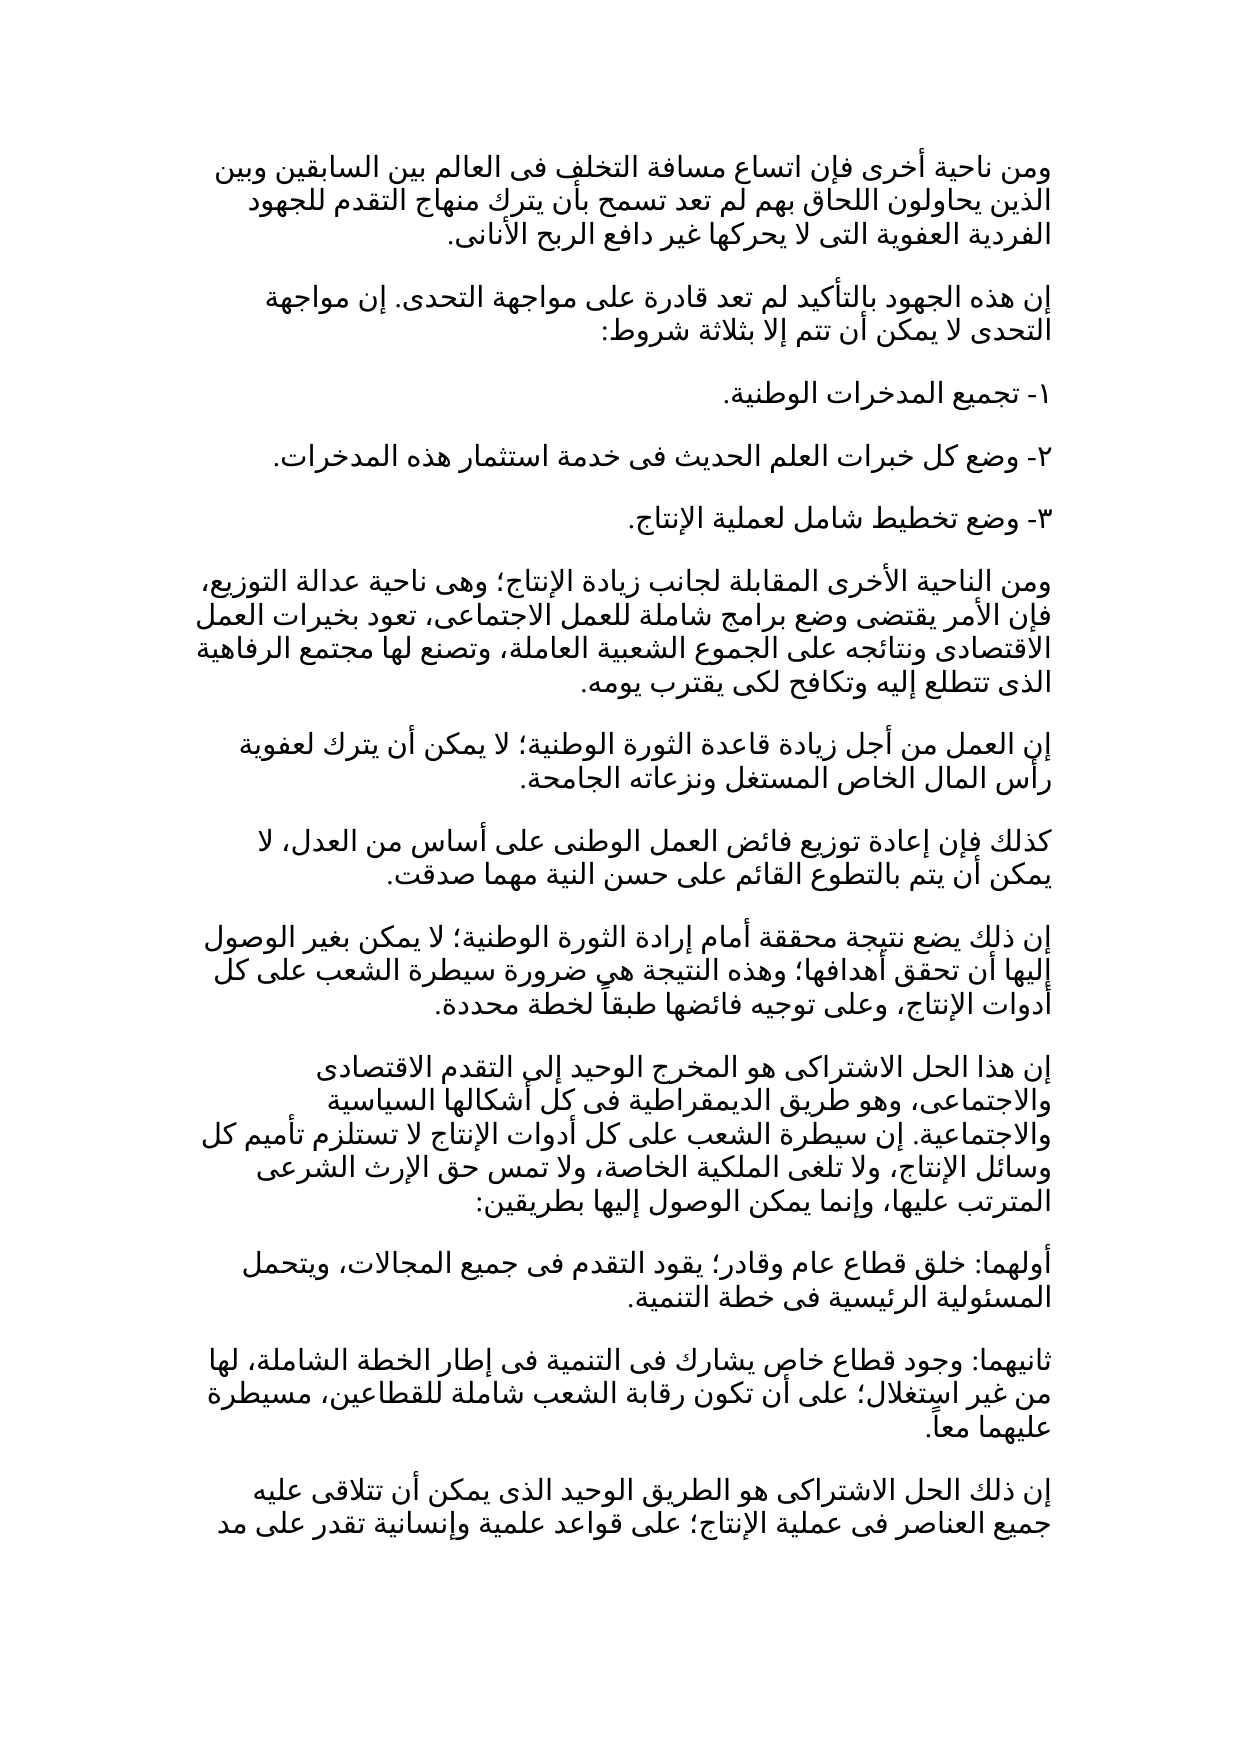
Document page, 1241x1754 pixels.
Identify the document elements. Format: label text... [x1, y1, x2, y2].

text إن ذلك يضع نتيجة محققة أمام إرادة الثورة الوطنية؛ لا يمكن بغير الوصول إليها أن تحقق أهدافها؛ وهذه النتيجة هى ضرورة سيطرة الشعب على كل أدوات الإنتاج، وعلى توجيه فائضها طبقاً لخطة محددة. [187, 920, 1053, 1021]
text أولهما: خلق قطاع عام وقادر؛ يقود التقدم فى جميع المجالات، ويتحمل المسئولية الرئيسية فى خطة التنمية. [187, 1247, 1053, 1314]
text ثانيهما: وجود قطاع خاص يشارك فى التنمية فى إطار الخطة الشاملة، لها من غير استغلال؛ على أن تكون رقابة الشعب شاملة للقطاعين، مسيطرة عليهما معاً. [187, 1343, 1053, 1443]
text ٢- وضع كل خبرات العلم الحديث فى خدمة استثمار هذه المدخرات. [187, 439, 1053, 472]
text إن العمل من أجل زيادة قاعدة الثورة الوطنية؛ لا يمكن أن يترك لعفوية رأس المال الخاص المستغل ونزعاته الجامحة. [187, 727, 1053, 794]
text ٣- وضع تخطيط شامل لعملية الإنتاج. [187, 501, 1053, 535]
text إن هذا الحل الاشتراكى هو المخرج الوحيد إلى التقدم الاقتصادى والاجتماعى، وهو طريق الديمقراطية فى كل أشكالها السياسية والاجتماعية. إن سيطرة الشعب على كل أدوات الإنتاج لا تستلزم تأميم كل وسائل الإنتاج، ولا تلغى الملكية الخاصة، ولا تمس حق الإرث الشرعى المترتب عليها، وإنما يمكن الوصول إليها بطريقين: [187, 1050, 1053, 1217]
text إن هذه الجهود بالتأكيد لم تعد قادرة على مواجهة التحدى. إن مواجهة التحدى لا يمكن أن تتم إلا بثلاثة شروط: [187, 280, 1053, 347]
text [187, 1473, 1053, 1540]
text ١- تجميع المدخرات الوطنية. [187, 376, 1053, 409]
text ومن ناحية أخرى فإن اتساع مسافة التخلف فى العالم بين السابقين وبين الذين يحاولون اللحاق بهم لم تعد تسمح بأن يترك منهاج التقدم للجهود الفردية العفوية التى لا يحركها غير دافع الربح الأنانى. [187, 150, 1053, 251]
text ومن الناحية الأخرى المقابلة لجانب زيادة الإنتاج؛ وهى ناحية عدالة التوزيع، فإن الأمر يقتضى وضع برامج شاملة للعمل الاجتماعى، تعود بخيرات العمل الاقتصادى ونتائجه على الجموع الشعبية العاملة، وتصنع لها مجتمع الرفاهية الذى تتطلع إليه وتكافح لكى يقترب يومه. [187, 564, 1053, 698]
text كذلك فإن إعادة توزيع فائض العمل الوطنى على أساس من العدل، لا يمكن أن يتم بالتطوع القائم على حسن النية مهما صدقت. [187, 824, 1053, 891]
